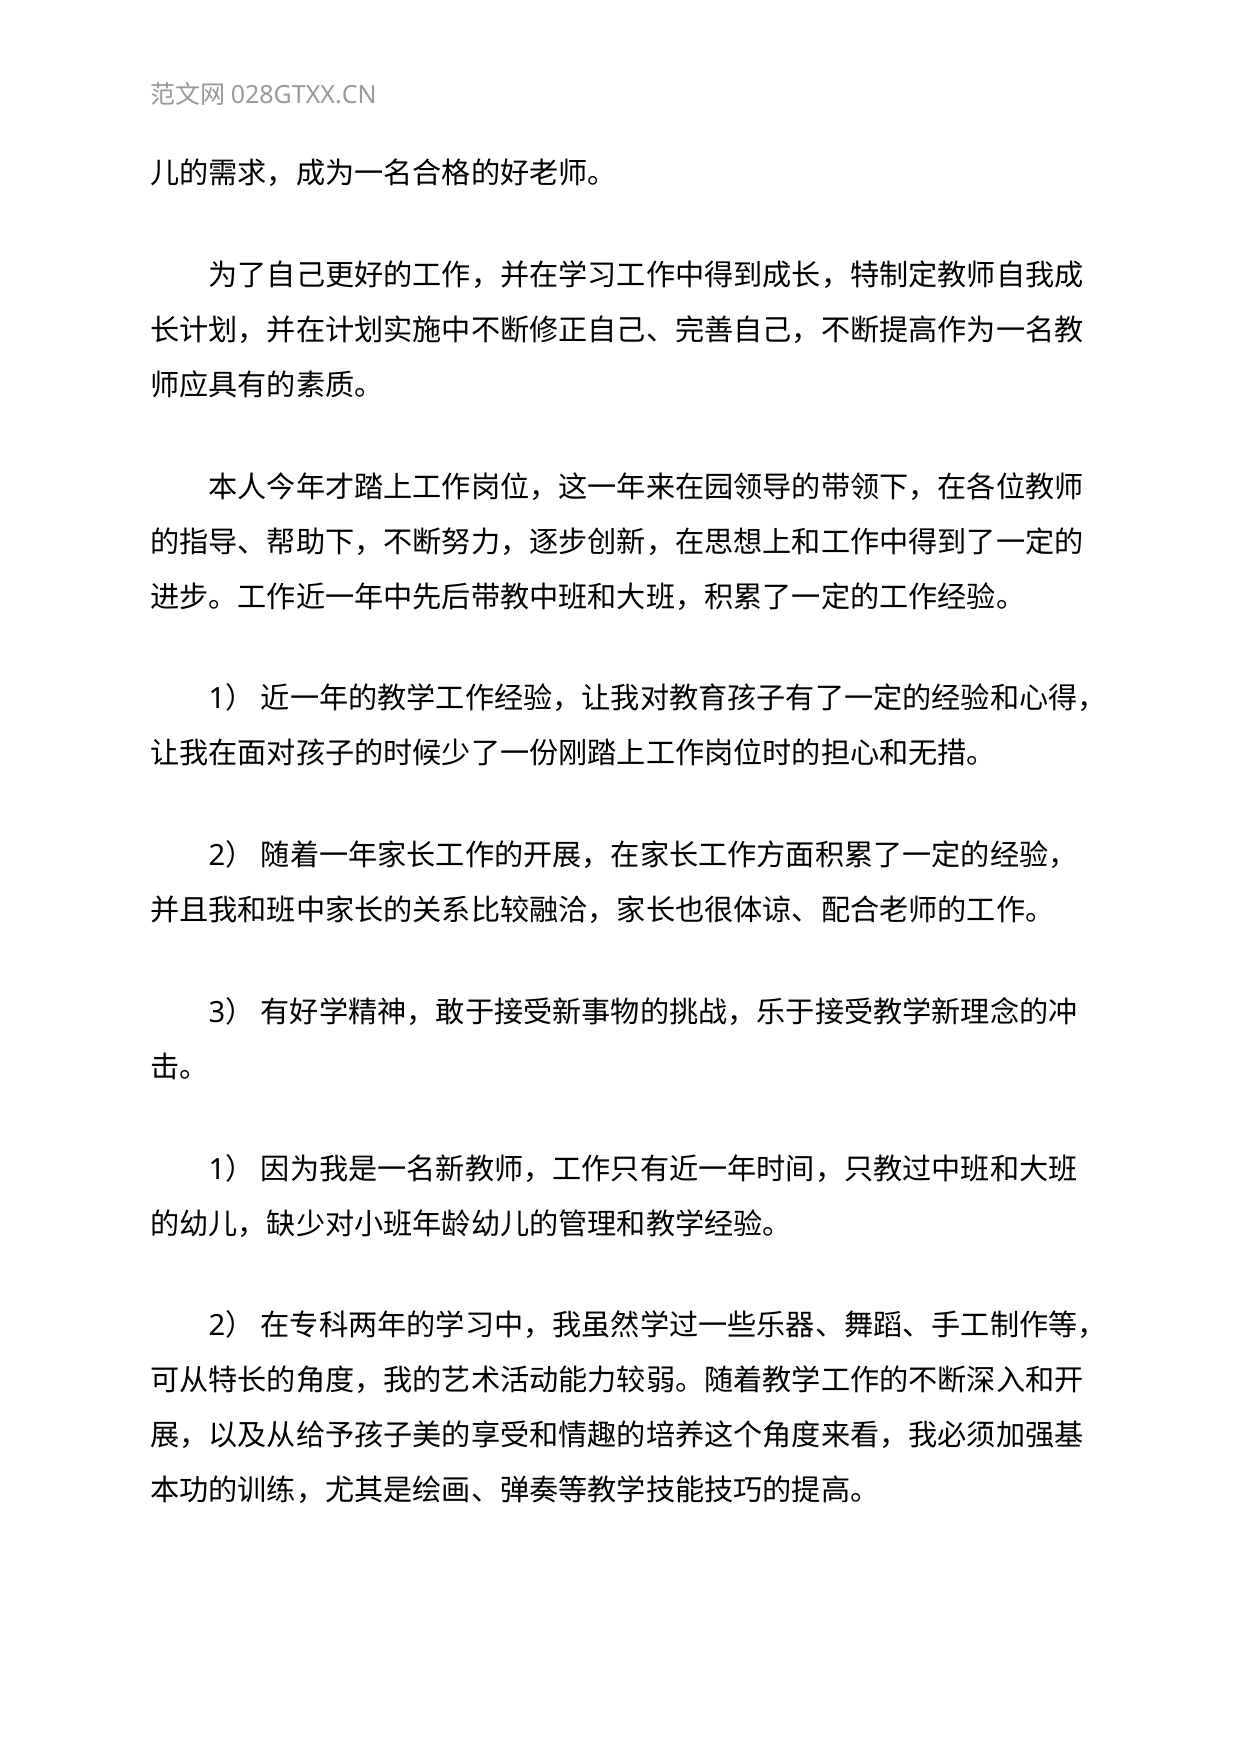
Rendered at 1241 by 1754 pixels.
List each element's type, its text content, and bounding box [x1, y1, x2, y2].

text 3） 有好学精神，敢于接受新事物的挑战，乐于接受教学新理念的冲击。 [150, 988, 1090, 1086]
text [150, 150, 1090, 192]
text 本人今年才踏上工作岗位，这一年来在园领导的带领下，在各位教师的指导、帮助下，不断努力，逐步创新，在思想上和工作中得到了一定的进步。工作近一年中先后带教中班和大班，积累了一定的工作经验。 [150, 463, 1090, 615]
text 2） 随着一年家长工作的开展，在家长工作方面积累了一定的经验，并且我和班中家长的关系比较融洽，家长也很体谅、配合老师的工作。 [150, 832, 1090, 929]
text 1） 近一年的教学工作经验，让我对教育孩子有了一定的经验和心得，让我在面对孩子的时候少了一份刚踏上工作岗位时的担心和无措。 [150, 675, 1090, 772]
text 1） 因为我是一名新教师，工作只有近一年时间，只教过中班和大班的幼儿，缺少对小班年龄幼儿的管理和教学经验。 [150, 1145, 1090, 1242]
text 为了自己更好的工作，并在学习工作中得到成长，特制定教师自我成长计划，并在计划实施中不断修正自己、完善自己，不断提高作为一名教师应具有的素质。 [150, 252, 1090, 404]
text 2） 在专科两年的学习中，我虽然学过一些乐器、舞蹈、手工制作等，可从特长的角度，我的艺术活动能力较弱。随着教学工作的不断深入和开展，以及从给予孩子美的享受和情趣的培养这个角度来看，我必须加强基本功的训练，尤其是绘画、弹奏等教学技能技巧的提高。 [150, 1302, 1090, 1509]
